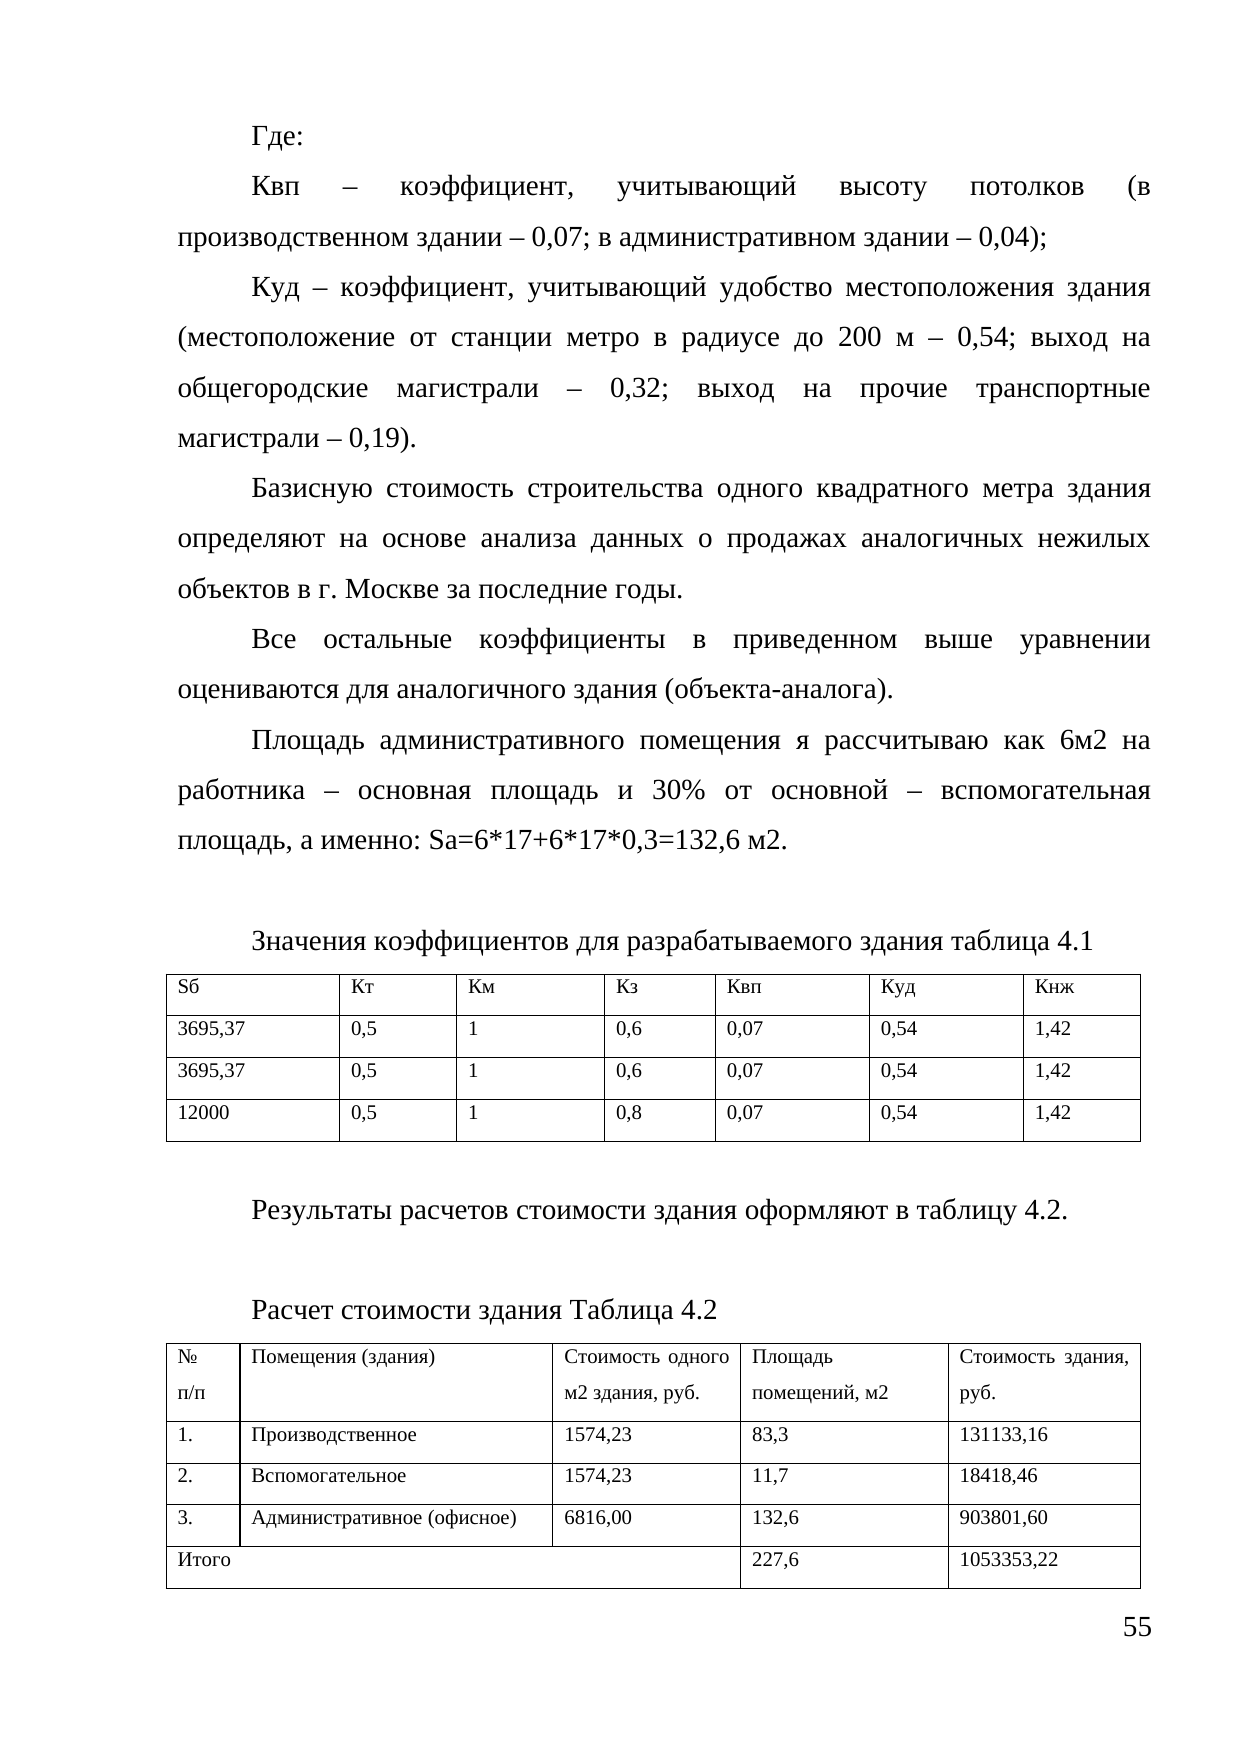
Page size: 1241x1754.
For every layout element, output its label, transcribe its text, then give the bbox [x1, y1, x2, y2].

table_cell 131133,16 [949, 1422, 1140, 1462]
table_cell 0,5 [340, 1058, 456, 1099]
table_header Sб [167, 975, 339, 1015]
table_header Стоимость одного м2 здания, руб. [553, 1344, 740, 1421]
table_cell Производственное [241, 1422, 552, 1462]
table_cell 1053353,22 [949, 1547, 1140, 1588]
table_cell 0,54 [870, 1016, 1023, 1057]
text Квп – коэффициент, учитывающий высоту потолков (в производственном здании – 0,07; в административном здании – 0,04); [177, 168, 1152, 252]
table_cell Вспомогательное [241, 1464, 552, 1504]
table_cell 1,42 [1024, 1058, 1140, 1099]
text Площадь административного помещения я рассчитываю как 6м2 на работника – основная площадь и 30% от основной – вспомогательная площадь, а именно: Sа=6*17+6*17*0,3=132,6 м2. [177, 722, 1152, 856]
table_header Км [457, 975, 604, 1015]
table_cell 6816,00 [553, 1505, 740, 1546]
text Значения коэффициентов для разрабатываемого здания таблица 4.1 [177, 923, 1152, 957]
table_cell 0,8 [605, 1100, 715, 1141]
table_cell 1 [457, 1058, 604, 1099]
text Где: [177, 118, 1152, 152]
table_header Кз [605, 975, 715, 1015]
table_cell 1 [457, 1016, 604, 1057]
table_cell 1,42 [1024, 1016, 1140, 1057]
text Все остальные коэффициенты в приведенном выше уравнении оцениваются для аналогичного здания (объекта-аналога). [177, 621, 1152, 705]
table_header Площадь помещений, м2 [741, 1344, 948, 1421]
table_cell 0,07 [716, 1016, 869, 1057]
table_cell 3. [167, 1505, 239, 1546]
table_cell 0,5 [340, 1100, 456, 1141]
table_cell 1. [167, 1422, 239, 1462]
table_cell 1574,23 [553, 1422, 740, 1462]
table_cell 11,7 [741, 1464, 948, 1504]
table_cell 0,6 [605, 1016, 715, 1057]
table_cell 903801,60 [949, 1505, 1140, 1546]
text Расчет стоимости здания Таблица 4.2 [177, 1292, 1152, 1326]
table_cell 1 [457, 1100, 604, 1141]
table_cell 1,42 [1024, 1100, 1140, 1141]
table_cell 0,07 [716, 1100, 869, 1141]
table_cell 0,6 [605, 1058, 715, 1099]
table_header Помещения (здания) [241, 1344, 552, 1421]
table_cell 3695,37 [167, 1016, 339, 1057]
text Куд – коэффициент, учитывающий удобство местоположения здания (местоположение от станции метро в радиусе до 200 м – 0,54; выход на общегородские магистрали – 0,32; выход на прочие транспортные магистрали – 0,19). [177, 269, 1152, 453]
text Базисную стоимость строительства одного квадратного метра здания определяют на основе анализа данных о продажах аналогичных нежилых объектов в г. Москве за последние годы. [177, 470, 1152, 604]
table_cell 0,5 [340, 1016, 456, 1057]
table_cell 18418,46 [949, 1464, 1140, 1504]
table_cell 3695,37 [167, 1058, 339, 1099]
table_cell 0,54 [870, 1058, 1023, 1099]
table_cell 0,07 [716, 1058, 869, 1099]
table_cell Итого [167, 1547, 740, 1588]
table_header Стоимость здания, руб. [949, 1344, 1140, 1421]
table_cell Административное (офисное) [241, 1505, 552, 1546]
table_cell 132,6 [741, 1505, 948, 1546]
table_header Квп [716, 975, 869, 1015]
table_cell 83,3 [741, 1422, 948, 1462]
text Результаты расчетов стоимости здания оформляют в таблицу 4.2. [177, 1192, 1152, 1225]
table_cell 227,6 [741, 1547, 948, 1588]
table_cell 0,54 [870, 1100, 1023, 1141]
table_header № п/п [167, 1344, 239, 1421]
table_cell 1574,23 [553, 1464, 740, 1504]
table_header Куд [870, 975, 1023, 1015]
table_cell 12000 [167, 1100, 339, 1141]
table_cell 2. [167, 1464, 239, 1504]
table_header Кт [340, 975, 456, 1015]
table_header Кнж [1024, 975, 1140, 1015]
